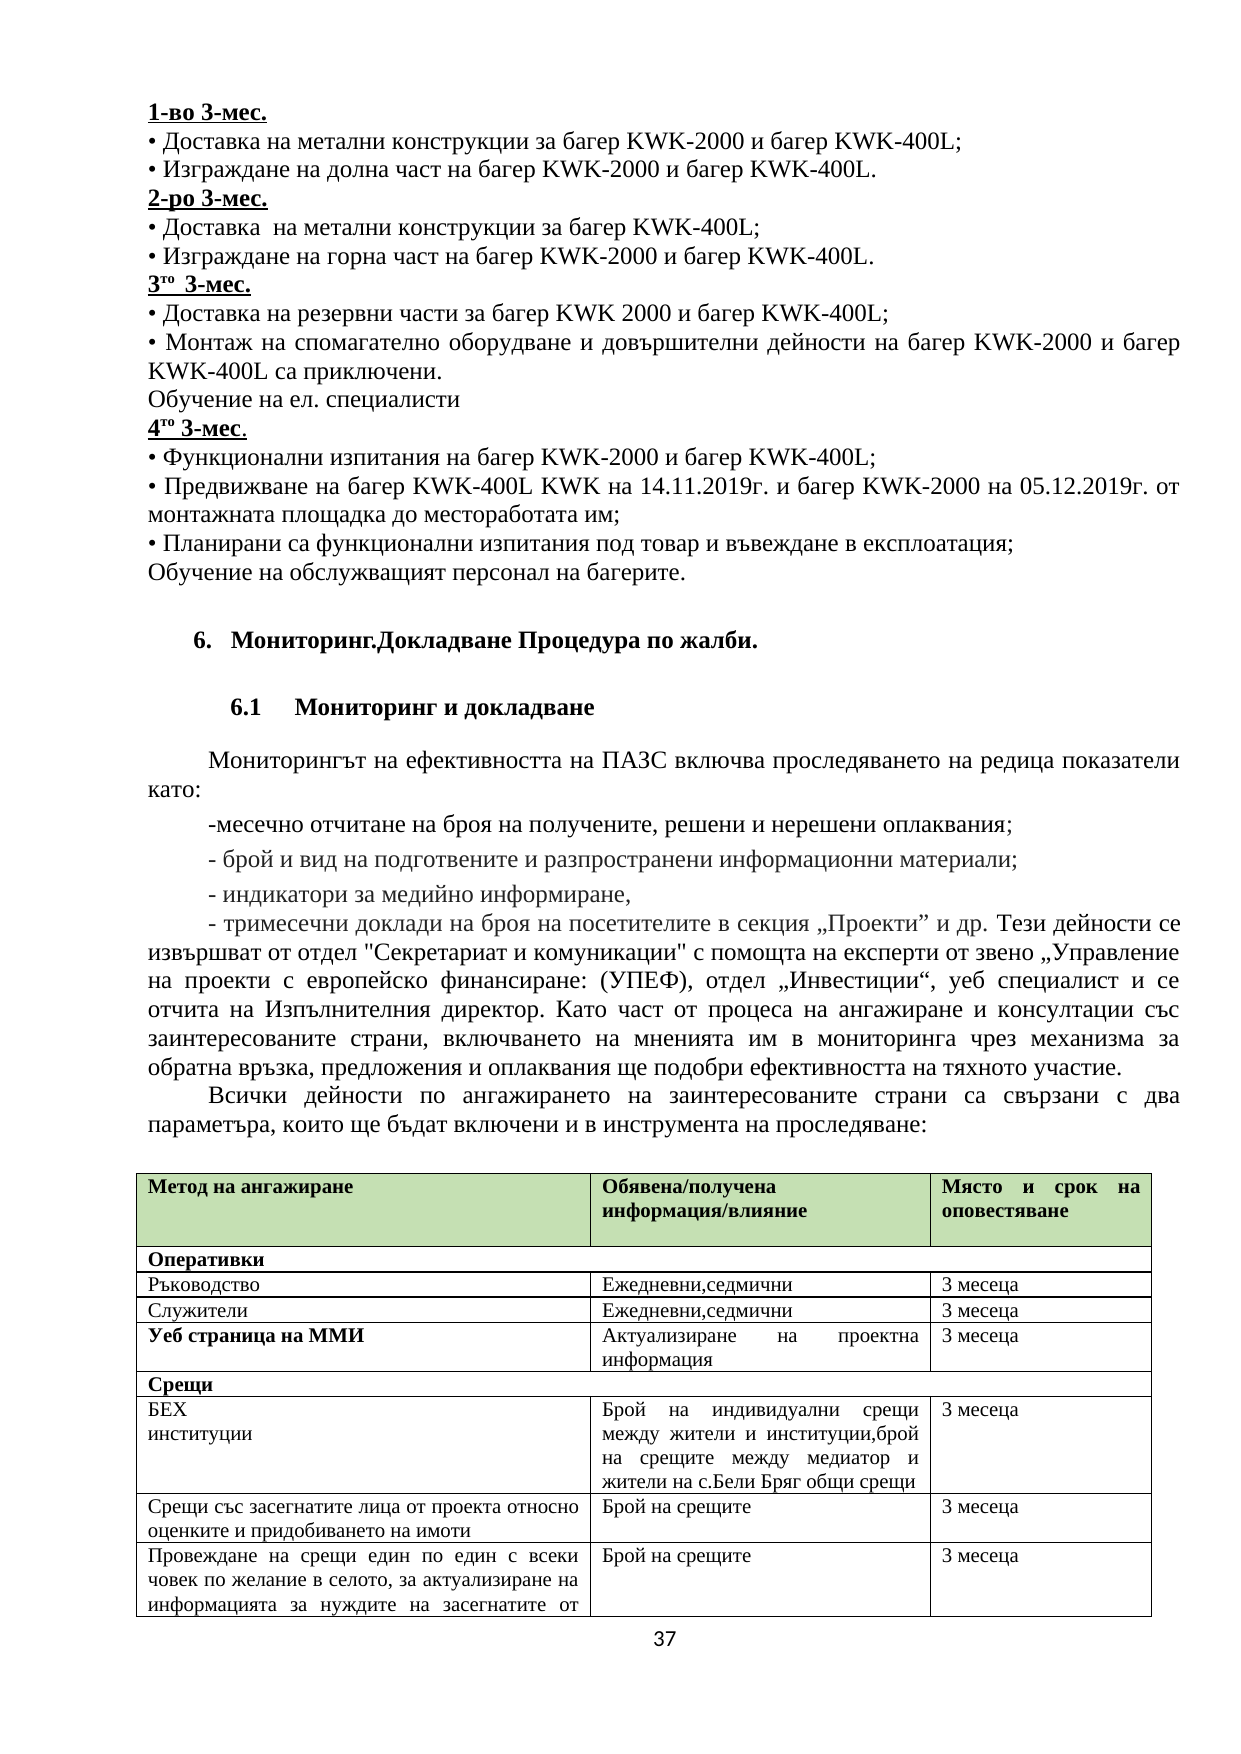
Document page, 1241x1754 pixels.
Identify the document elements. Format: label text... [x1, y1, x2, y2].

table_cell Брой на срещите [591, 1543, 930, 1616]
text 4то 3-мес. [148, 413, 1181, 442]
table_cell Ежедневни,седмични [591, 1298, 930, 1322]
text • Функционални изпитания на багер KWK-2000 и багер KWK-400L; [148, 442, 1181, 471]
table_cell Служители [137, 1298, 590, 1322]
table_header Метод на ангажиране [137, 1174, 590, 1246]
table_cell БЕХ институции [137, 1397, 590, 1493]
text Мониторингът на ефективността на ПАЗС включва проследяването на редица показатели като: [148, 746, 1181, 803]
text Обучение на ел. специалисти [148, 384, 1181, 413]
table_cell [137, 1543, 590, 1616]
text • Изграждане на горна част на багер KWK-2000 и багер KWK-400L. [148, 241, 1181, 269]
table_cell 3 месеца [931, 1273, 1151, 1296]
table_cell Ръководство [137, 1273, 590, 1296]
text 1-во 3-мес. [148, 97, 1181, 126]
table_cell Брой на срещите [591, 1494, 930, 1542]
text • Доставка на метални конструкции за багер KWK-400L; [148, 212, 1181, 241]
table_cell Срещи със засегнатите лица от проекта относно оценките и придобиването на имоти [137, 1494, 590, 1542]
table_cell 3 месеца [931, 1397, 1151, 1493]
table_cell Уеб страница на MMИ [137, 1323, 590, 1371]
text 3то 3-мес. [148, 269, 1181, 298]
table_header Обявена/получена информация/влияние [591, 1174, 930, 1246]
text • Доставка на резервни части за багер KWK 2000 и багер KWK-400L; [148, 298, 1181, 327]
table_cell Актуализиране на проектна информация [591, 1323, 930, 1371]
text • Монтаж на спомагателно оборудване и довършителни дейности на багер KWK-2000 и багер KWK-400L са приключени. [148, 327, 1181, 384]
text - тримесечни доклади на броя на посетителите в секция „Проекти” и др. Тези дейности се извършват от отдел "Секретариат и комуникации" с помощта на експерти от звено „Управление на проекти с европейско финансиране: (УПЕФ), отдел „Инвестиции“, уеб специалист и се отчита на Изпълнителния директор. Като част от процеса на ангажиране и консултации със заинтересованите страни, включването на мненията им в мониторинга чрез механизма за обратна връзка, предложения и оплаквания ще подобри ефективността на тяхното участие. [148, 908, 1181, 1081]
table_cell Срещи [137, 1372, 1151, 1396]
text - индикатори за медийно информиране, [148, 879, 1181, 908]
text Обучение на обслужващият персонал на багерите. [148, 557, 1181, 586]
table_cell 3 месеца [931, 1298, 1151, 1322]
table_header Място и срок на оповестяване [931, 1174, 1151, 1246]
table_cell Оперативки [137, 1247, 1151, 1271]
table_cell Ежедневни,седмични [591, 1273, 930, 1296]
subtitle Мониторинг и докладване [230, 692, 1181, 721]
table_cell 3 месеца [931, 1543, 1151, 1616]
subtitle Мониторинг.Докладване Процедура по жалби. [193, 626, 1181, 654]
table_cell 3 месеца [931, 1494, 1151, 1542]
text • Доставка на метални конструкции за багер KWK-2000 и багер KWK-400L; [148, 126, 1181, 154]
text - брой и вид на подготвените и разпространени информационни материали; [148, 844, 1181, 873]
text Всички дейности по ангажирането на заинтересованите страни са свързани с два параметъра, които ще бъдат включени и в инструмента на проследяване: [148, 1081, 1181, 1138]
text • Планирани са функционални изпитания под товар и въвеждане в експлоатация; [148, 528, 1181, 557]
table_cell 3 месеца [931, 1323, 1151, 1371]
text • Изграждане на долна част на багер KWK-2000 и багер KWK-400L. [148, 154, 1181, 183]
text • Предвижване на багер KWK-400L KWK на 14.11.2019г. и багер KWK-2000 на 05.12.2019г. от монтажната площадка до местоработата им; [148, 471, 1181, 528]
table_cell Брой на индивидуални срещи между жители и институции,брой на срещите между медиатор и жители на с.Бели Бряг общи срещи [591, 1397, 930, 1493]
text -месечно отчитане на броя на получените, решени и нерешени оплаквания; [148, 809, 1181, 838]
text 2-ро 3-мес. [148, 183, 1181, 212]
